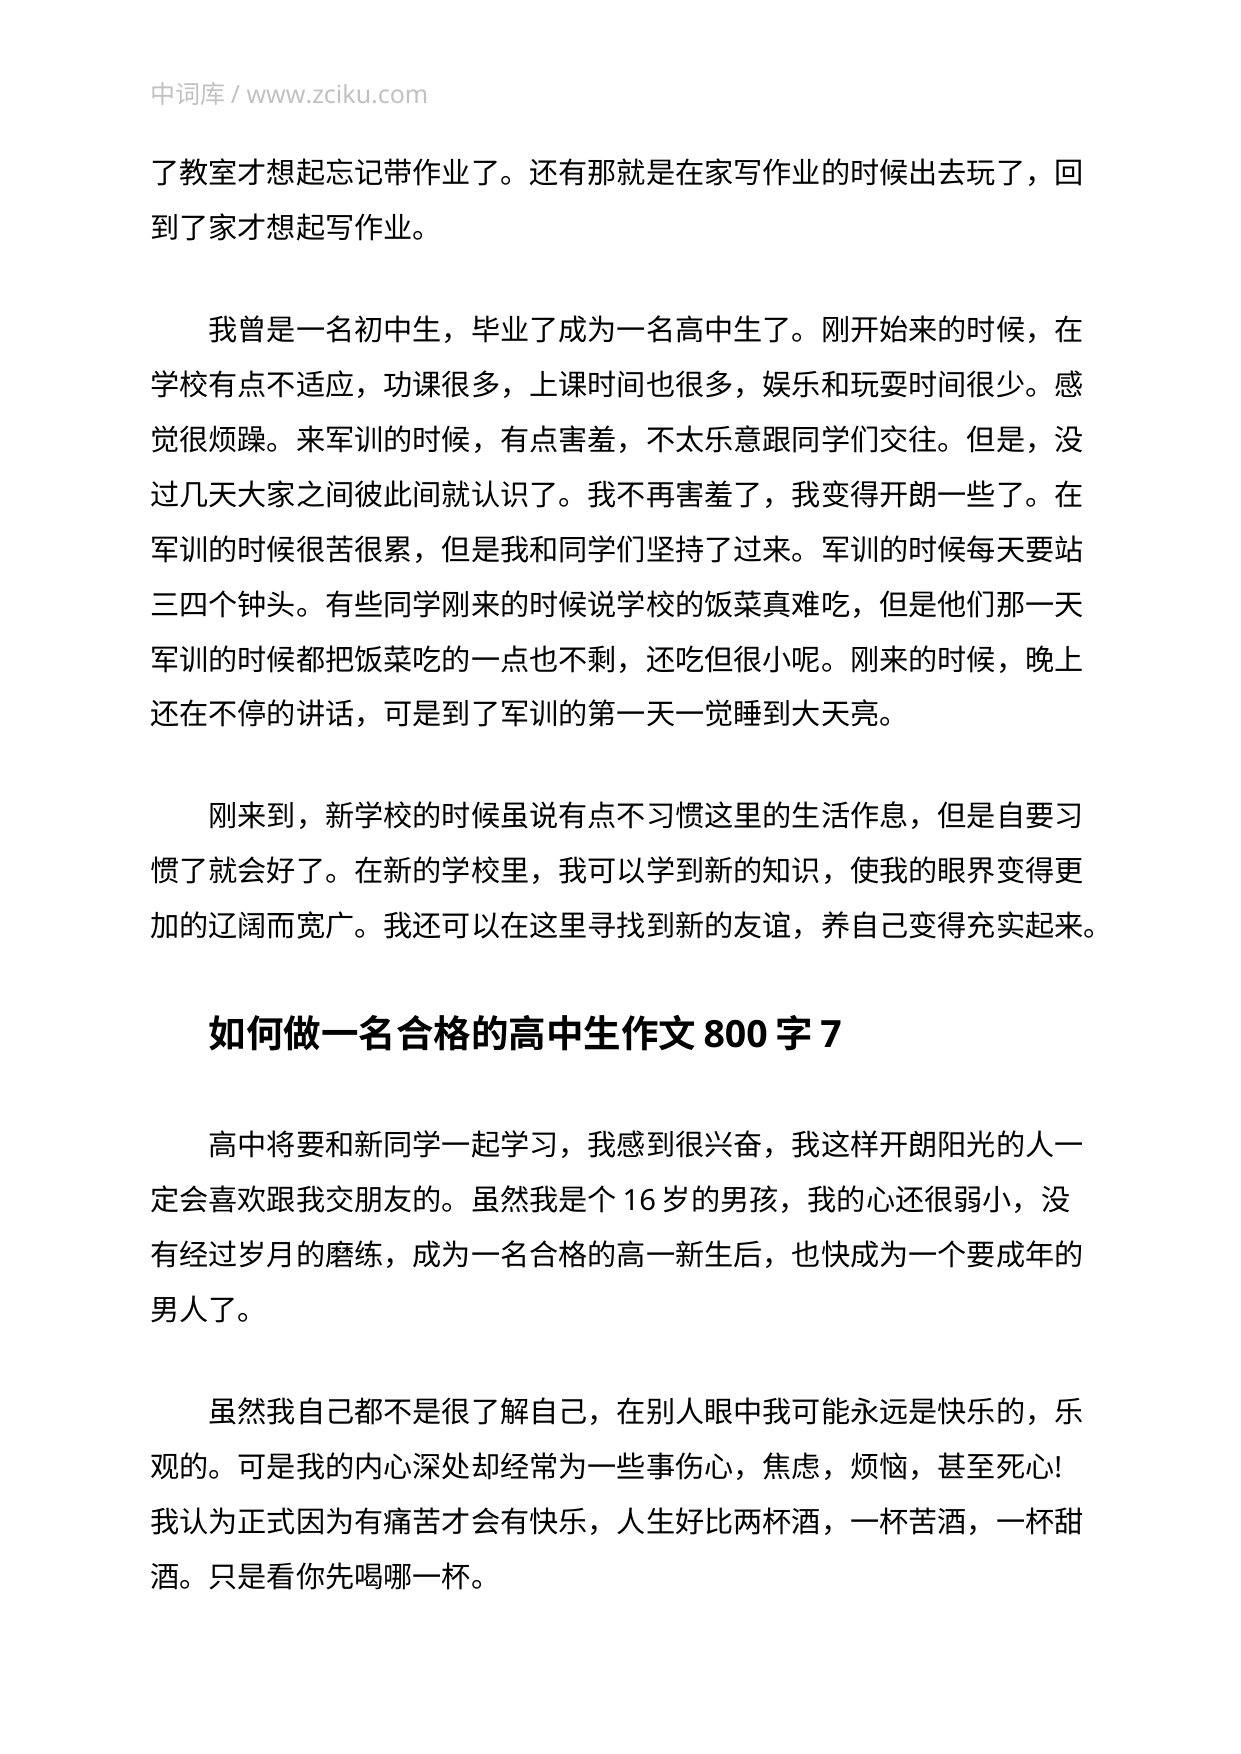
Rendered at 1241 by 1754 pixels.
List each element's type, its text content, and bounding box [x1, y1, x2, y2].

text 虽然我自己都不是很了解自己，在别人眼中我可能永远是快乐的，乐观的。可是我的内心深处却经常为一些事伤心，焦虑，烦恼，甚至死心!我认为正式因为有痛苦才会有快乐，人生好比两杯酒，一杯苦酒，一杯甜酒。只是看你先喝哪一杯。 [150, 1388, 1090, 1596]
text 我曾是一名初中生，毕业了成为一名高中生了。刚开始来的时候，在学校有点不适应，功课很多，上课时间也很多，娱乐和玩耍时间很少。感觉很烦躁。来军训的时候，有点害羞，不太乐意跟同学们交往。但是，没过几天大家之间彼此间就认识了。我不再害羞了，我变得开朗一些了。在军训的时候很苦很累，但是我和同学们坚持了过来。军训的时候每天要站三四个钟头。有些同学刚来的时候说学校的饭菜真难吃，但是他们那一天军训的时候都把饭菜吃的一点也不剩，还吃但很小呢。刚来的时候，晚上还在不停的讲话，可是到了军训的第一天一觉睡到大天亮。 [150, 307, 1090, 733]
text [150, 150, 1090, 247]
text 如何做一名合格的高中生作文800字7 [150, 1004, 1090, 1059]
text 高中将要和新同学一起学习，我感到很兴奋，我这样开朗阳光的人一定会喜欢跟我交朋友的。虽然我是个16岁的男孩，我的心还很弱小，没有经过岁月的磨练，成为一名合格的高一新生后，也快成为一个要成年的男人了。 [150, 1122, 1090, 1329]
text 刚来到，新学校的时候虽说有点不习惯这里的生活作息，但是自要习惯了就会好了。在新的学校里，我可以学到新的知识，使我的眼界变得更加的辽阔而宽广。我还可以在这里寻找到新的友谊，养自己变得充实起来。 [150, 793, 1090, 945]
